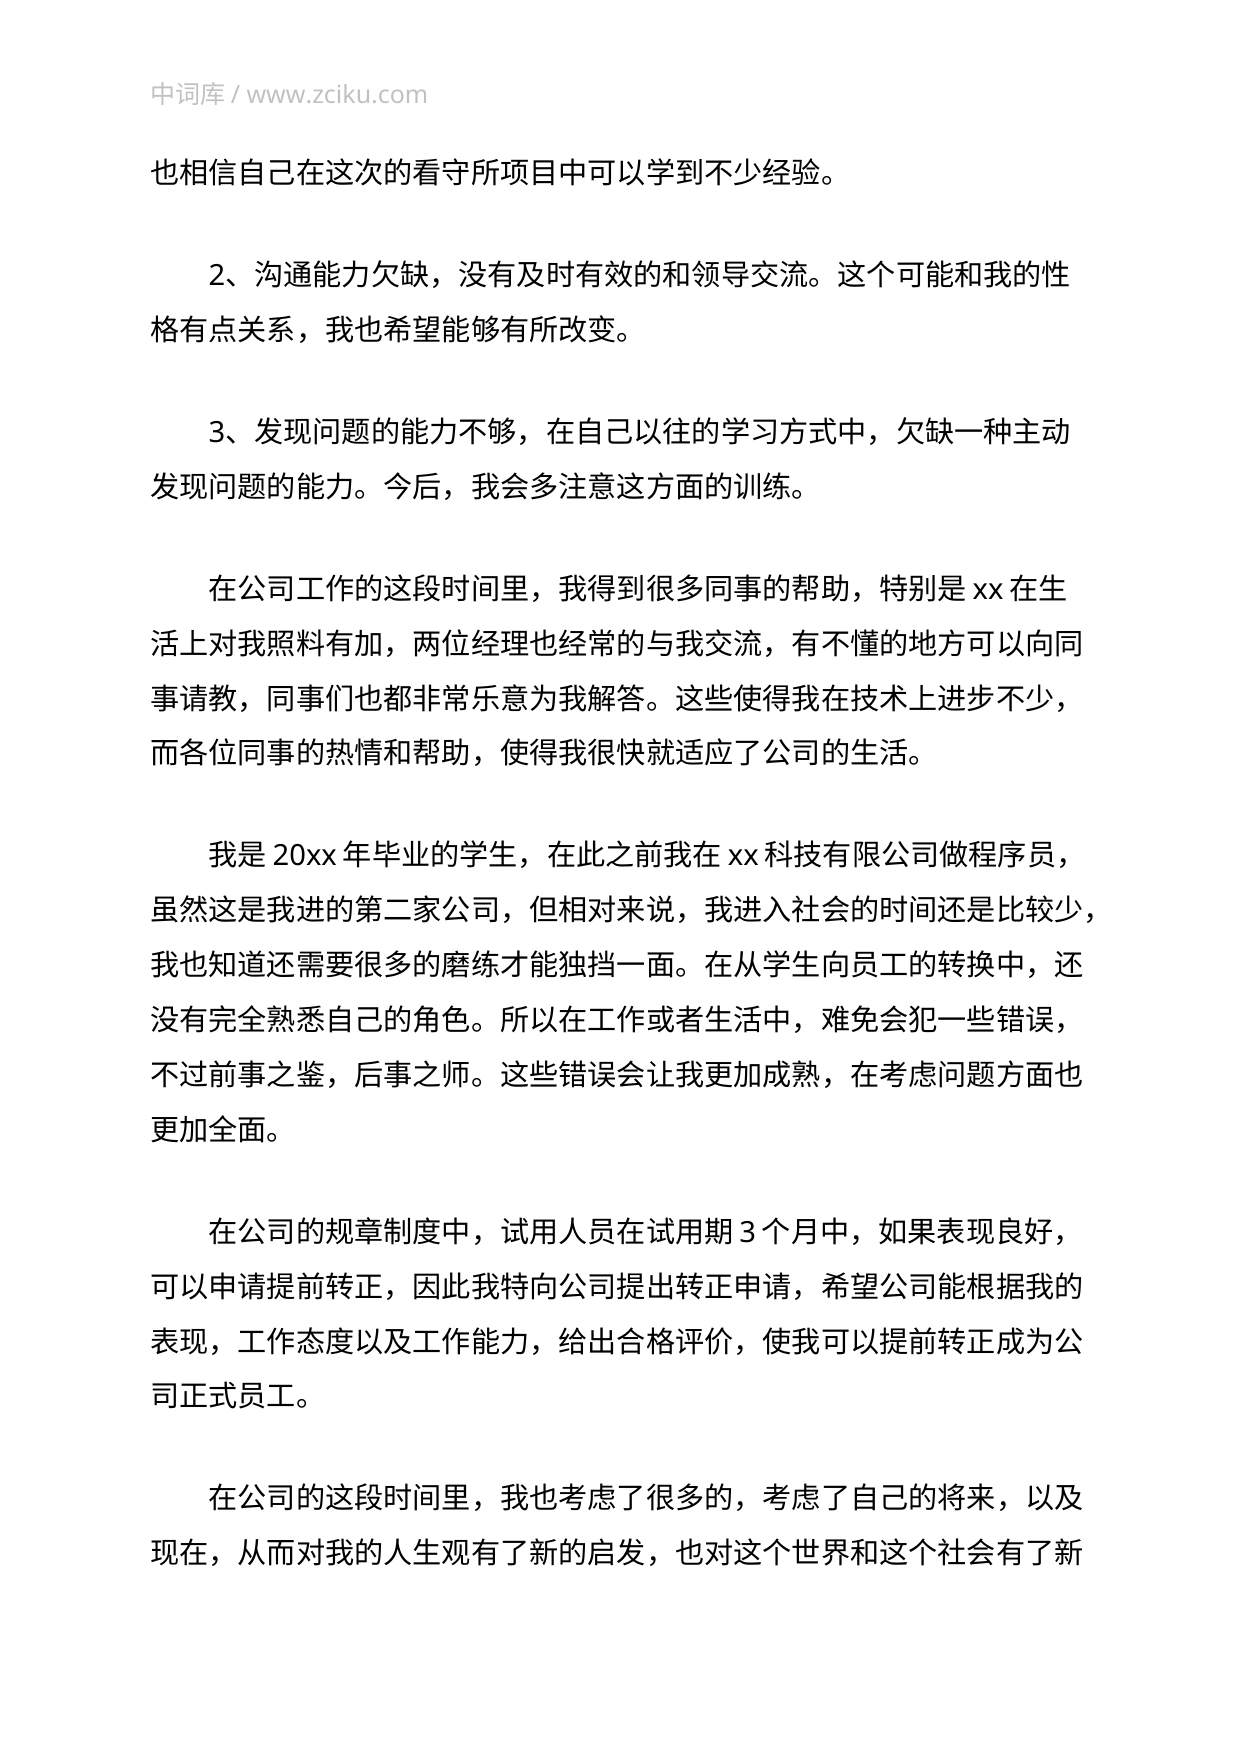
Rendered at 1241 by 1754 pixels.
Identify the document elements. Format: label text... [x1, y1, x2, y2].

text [150, 150, 1090, 192]
text 3、发现问题的能力不够，在自己以往的学习方式中，欠缺一种主动发现问题的能力。今后，我会多注意这方面的训练。 [150, 408, 1090, 506]
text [150, 1475, 1090, 1572]
text 我是20xx年毕业的学生，在此之前我在xx科技有限公司做程序员，虽然这是我进的第二家公司，但相对来说，我进入社会的时间还是比较少，我也知道还需要很多的磨练才能独挡一面。在从学生向员工的转换中，还没有完全熟悉自己的角色。所以在工作或者生活中，难免会犯一些错误，不过前事之鉴，后事之师。这些错误会让我更加成熟，在考虑问题方面也更加全面。 [150, 832, 1090, 1149]
text 在公司工作的这段时间里，我得到很多同事的帮助，特别是xx在生活上对我照料有加，两位经理也经常的与我交流，有不懂的地方可以向同事请教，同事们也都非常乐意为我解答。这些使得我在技术上进步不少，而各位同事的热情和帮助，使得我很快就适应了公司的生活。 [150, 565, 1090, 772]
text 在公司的规章制度中，试用人员在试用期3个月中，如果表现良好，可以申请提前转正，因此我特向公司提出转正申请，希望公司能根据我的表现，工作态度以及工作能力，给出合格评价，使我可以提前转正成为公司正式员工。 [150, 1208, 1090, 1415]
text 2、沟通能力欠缺，没有及时有效的和领导交流。这个可能和我的性格有点关系，我也希望能够有所改变。 [150, 252, 1090, 349]
